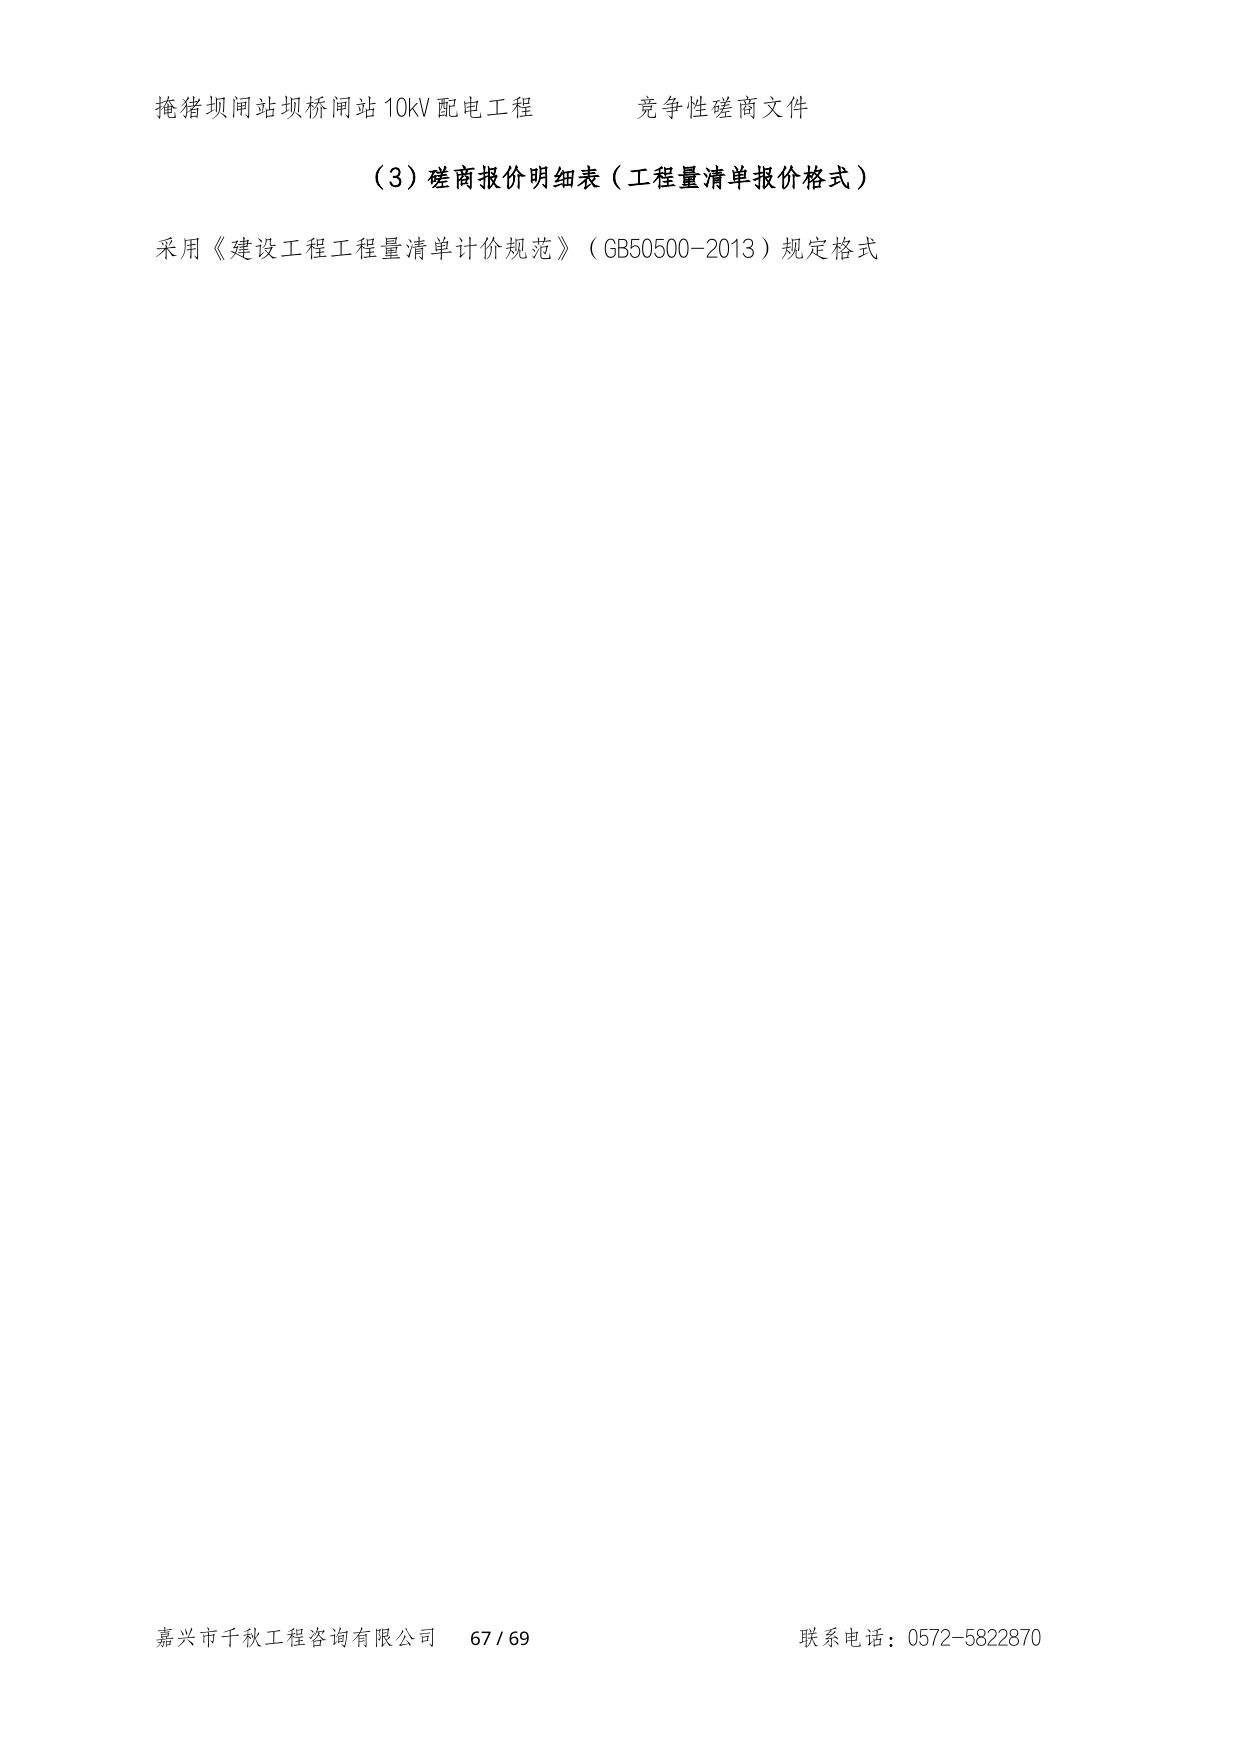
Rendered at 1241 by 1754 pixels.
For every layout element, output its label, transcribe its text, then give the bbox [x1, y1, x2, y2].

text （3）磋商报价明细表（工程量清单报价格式） [153, 148, 1087, 196]
text 采用《建设工程工程量清单计价规范》（GB50500-2013）规定格式 [153, 236, 1087, 264]
